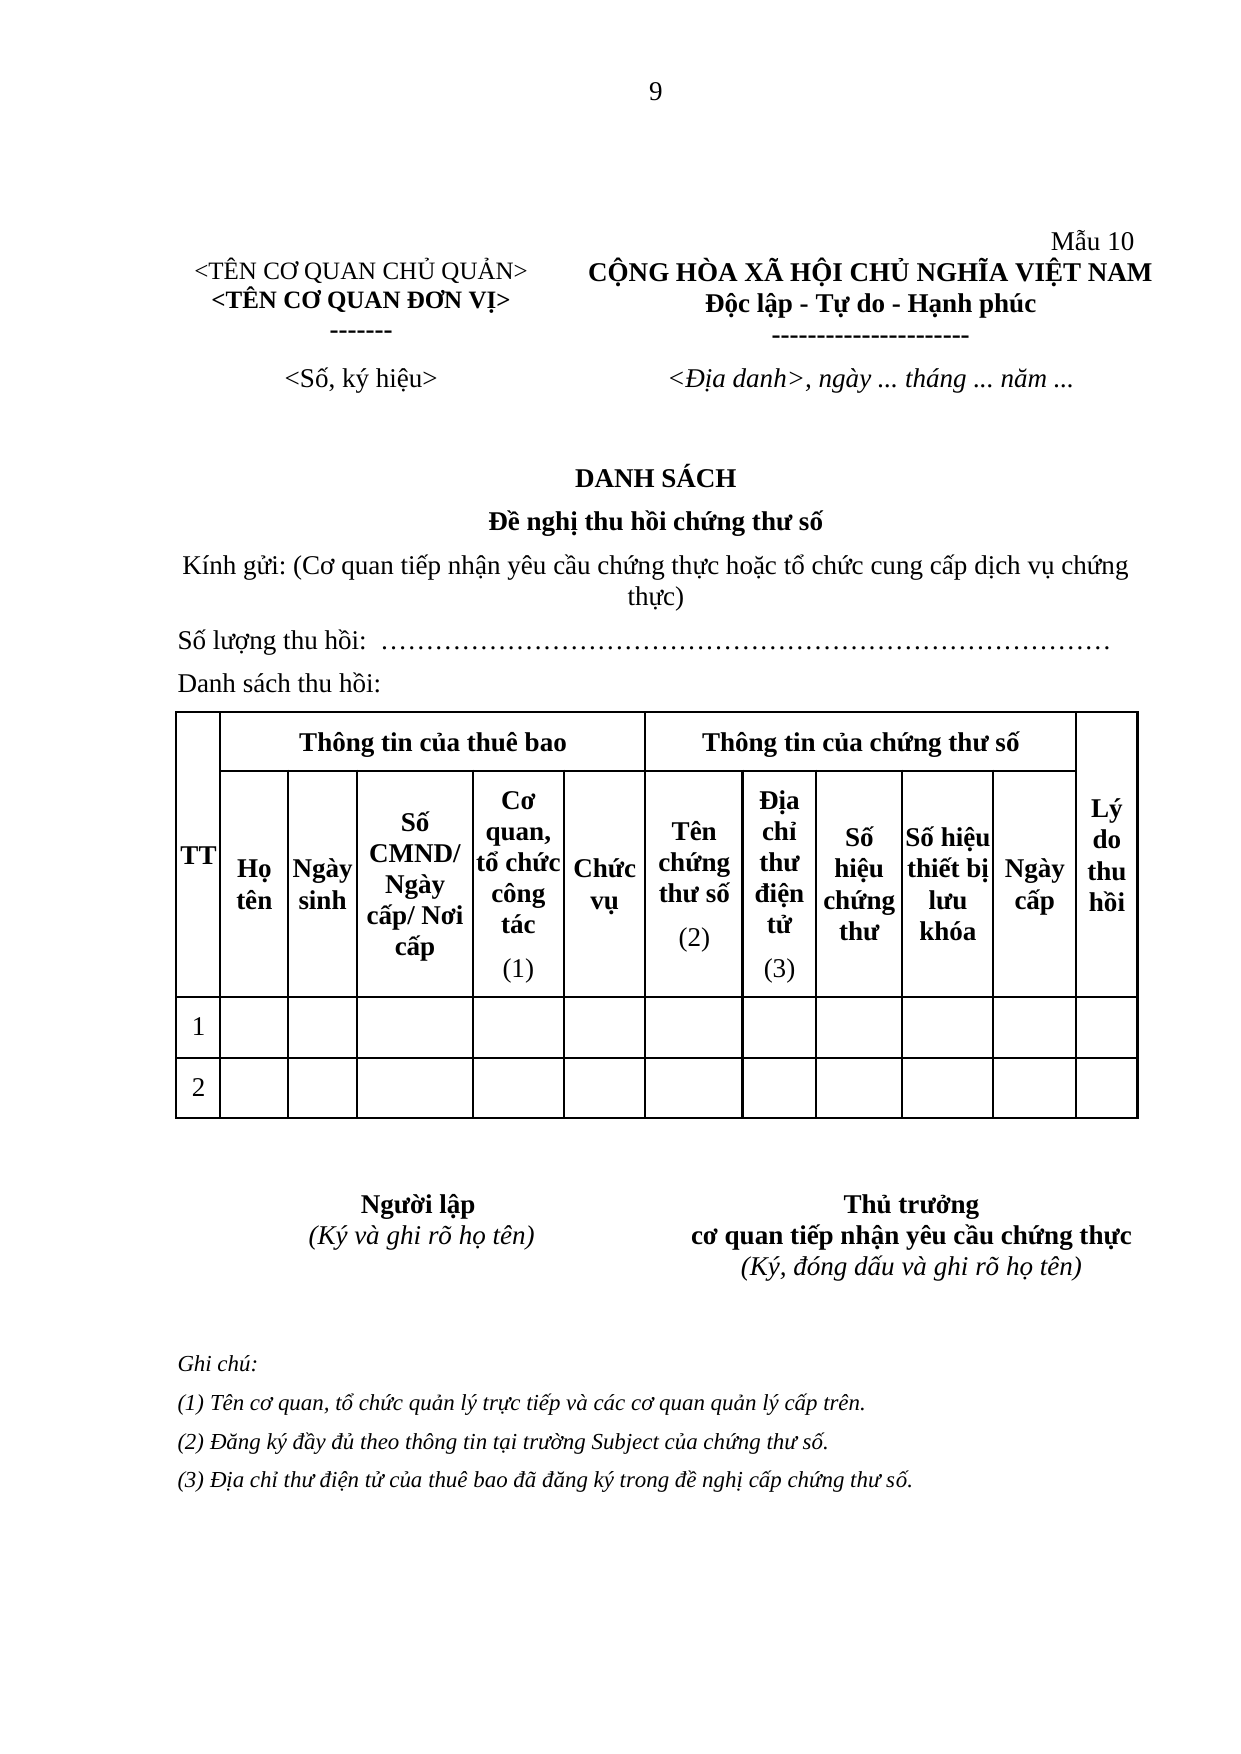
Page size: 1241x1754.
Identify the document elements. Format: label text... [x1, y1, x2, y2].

table_cell [221, 998, 287, 1057]
table_cell Ngày cấp [994, 772, 1075, 996]
text Kính gửi: (Cơ quan tiếp nhận yêu cầu chứng thực hoặc tổ chức cung cấp dịch vụ chứng thực) [177, 549, 1134, 611]
table_cell <Địa danh>, ngày ... tháng ... năm ... [545, 350, 1196, 406]
table_cell [565, 1059, 644, 1117]
table_cell 2 [177, 1059, 219, 1117]
table_header <TÊN CƠ QUAN CHỦ QUẢN> <TÊN CƠ QUAN ĐƠN VỊ> ------- [177, 256, 545, 349]
text Mẫu 10 [177, 225, 1134, 256]
table_cell [221, 1059, 287, 1117]
text Ghi chú: [177, 1350, 1134, 1376]
table_cell [817, 998, 901, 1057]
table_cell Họ tên [221, 772, 287, 996]
table_cell [358, 1059, 472, 1117]
table_cell Số CMND/ Ngày cấp/ Nơi cấp [358, 772, 472, 996]
text Đề nghị thu hồi chứng thư số [177, 506, 1134, 537]
table_cell [817, 1059, 901, 1117]
table_header Lý do thu hồi [1077, 713, 1136, 996]
table_header Thông tin của thuê bao [221, 713, 644, 769]
table_cell [646, 998, 741, 1057]
table_cell Số hiệu thiết bị lưu khóa [903, 772, 992, 996]
table_cell 1 [177, 998, 219, 1057]
table_cell [903, 1059, 992, 1117]
table_cell [289, 998, 356, 1057]
table_cell [994, 998, 1075, 1057]
text (3) Địa chỉ thư điện tử của thuê bao đã đăng ký trong đề nghị cấp chứng thư số. [177, 1467, 1134, 1493]
table_header Thủ trưởng cơ quan tiếp nhận yêu cầu chứng thực (Ký, đóng dấu và ghi rõ họ tên) [666, 1175, 1157, 1294]
table_header Thông tin của chứng thư số [646, 713, 1075, 769]
text Số lượng thu hồi: ……………………………………………………………………… [177, 624, 1134, 655]
table_cell [474, 1059, 563, 1117]
table_cell <Số, ký hiệu> [177, 350, 545, 406]
table_cell [744, 1059, 815, 1117]
text (2) Đăng ký đầy đủ theo thông tin tại trường Subject của chứng thư số. [177, 1428, 1134, 1454]
table_header CỘNG HÒA XÃ HỘI CHỦ NGHĨA VIỆT NAM Độc lập - Tự do - Hạnh phúc ---------------------- [545, 256, 1196, 349]
table_cell [474, 998, 563, 1057]
table_header Người lập (Ký và ghi rõ họ tên) [177, 1175, 666, 1294]
table_cell [289, 1059, 356, 1117]
text DANH SÁCH [177, 462, 1134, 493]
table_header TT [177, 713, 219, 996]
table_cell Ngày sinh [289, 772, 356, 996]
table_cell [646, 1059, 741, 1117]
table_cell Địa chỉ thư điện tử (3) [744, 772, 815, 996]
table_cell [358, 998, 472, 1057]
table_cell Số hiệu chứng thư [817, 772, 901, 996]
table_cell [1077, 998, 1136, 1057]
table_cell [903, 998, 992, 1057]
table_cell Tên chứng thư số (2) [646, 772, 741, 996]
table_cell Chức vụ [565, 772, 644, 996]
text Danh sách thu hồi: [177, 668, 1134, 699]
text (1) Tên cơ quan, tổ chức quản lý trực tiếp và các cơ quan quản lý cấp trên. [177, 1389, 1134, 1415]
table_cell [565, 998, 644, 1057]
table_cell [994, 1059, 1075, 1117]
table_cell [1077, 1059, 1136, 1117]
table_cell Cơ quan, tổ chức công tác (1) [474, 772, 563, 996]
table_cell [744, 998, 815, 1057]
